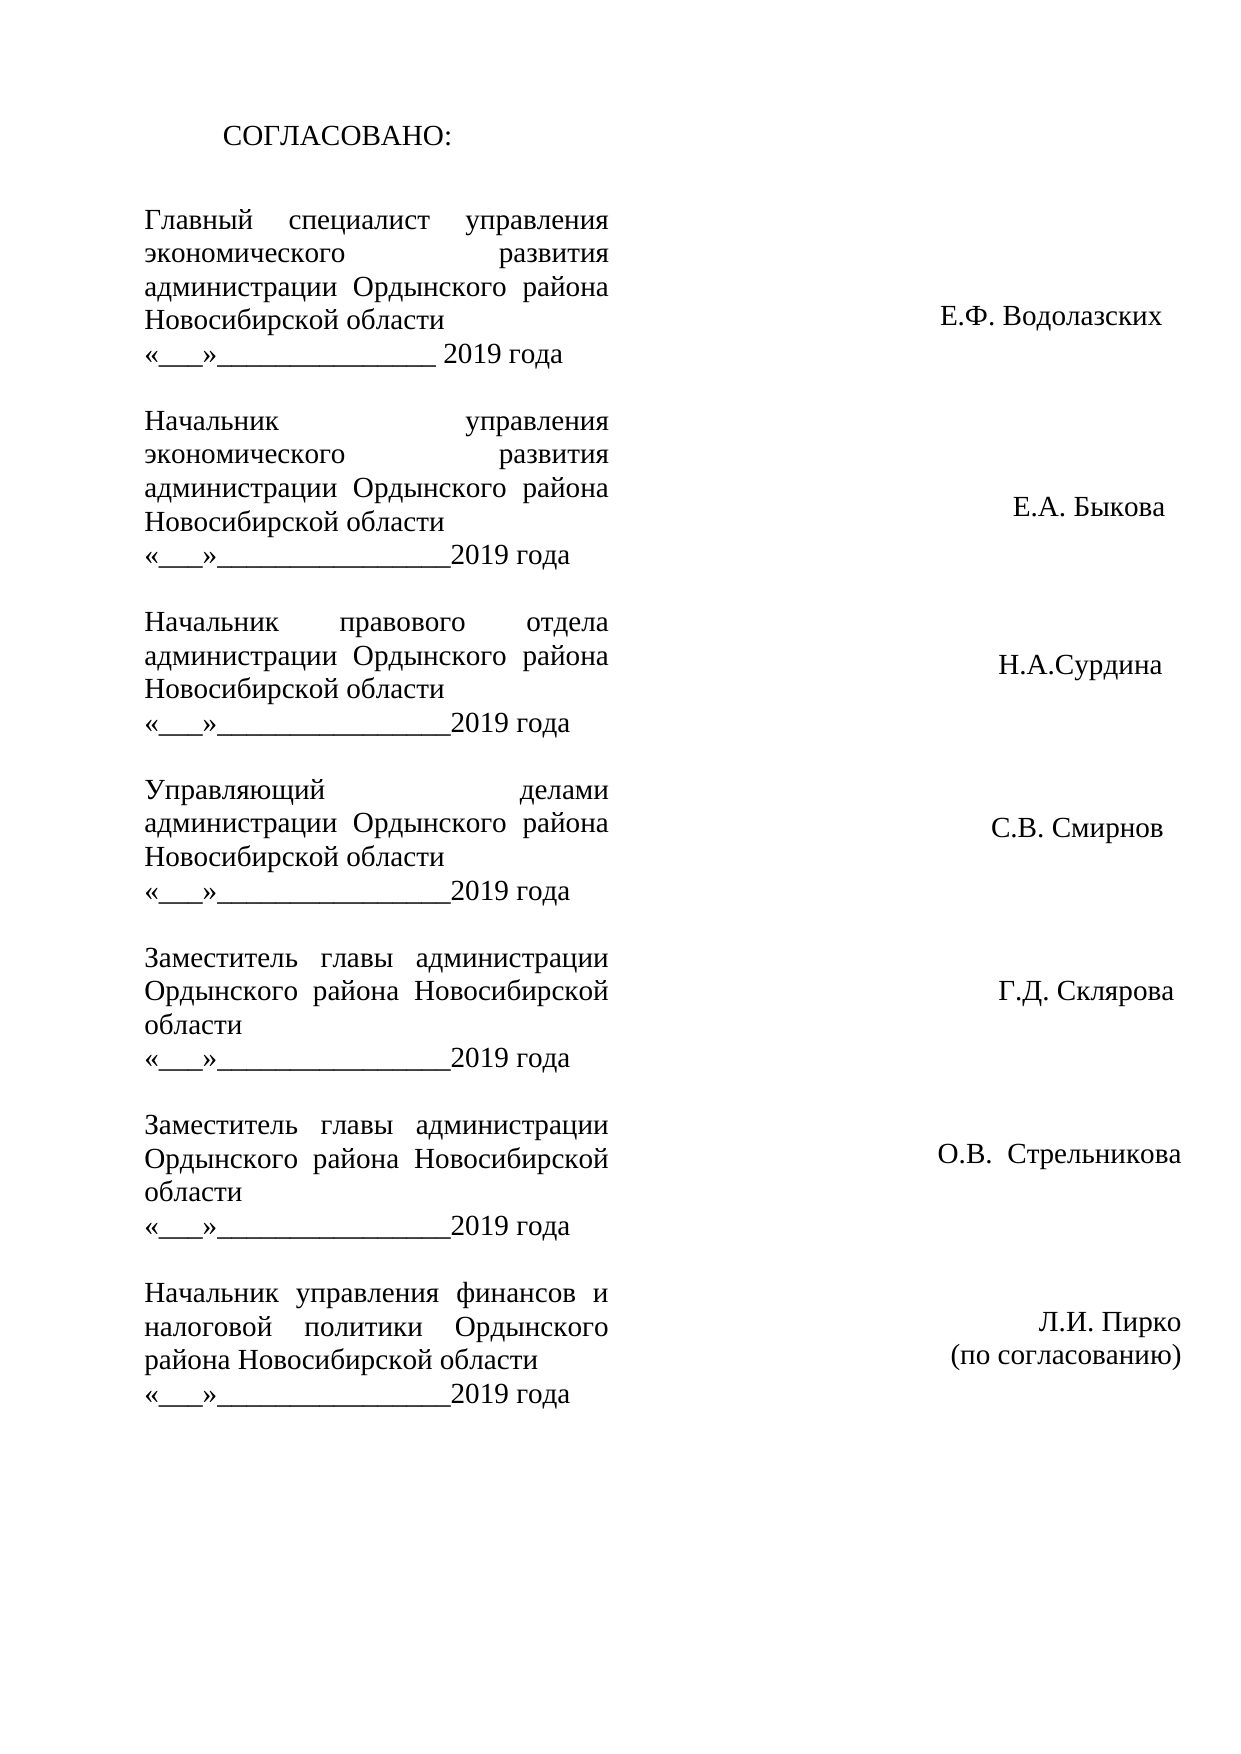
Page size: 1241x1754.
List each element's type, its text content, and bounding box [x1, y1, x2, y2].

table_header Е.Ф. Водолазских Е.А. Быкова Н.А.Сурдина С.В. Смирнов Г.Д. Склярова О.В. Стрельникова Л.И. Пирко (по согласованию) [620, 202, 1181, 1472]
table_header Главный специалист управления экономического развития администрации Ордынского района Новосибирской области «___»_______________ 2019 года Начальник управления экономического развития администрации Ордынского района Новосибирской области «___»________________2019 года Начальник правового отдела администрации Ордынского района Новосибирской области «___»________________2019 года Управляющий делами администрации Ордынского района Новосибирской области «___»________________2019 года Заместитель главы администрации Ордынского района Новосибирской области «___»________________2019 года Заместитель главы администрации Ордынского района Новосибирской области «___»________________2019 года Начальник управления финансов и налоговой политики Ордынского района Новосибирской области «___»________________2019 года [133, 202, 620, 1472]
text СОГЛАСОВАНО: [148, 118, 1181, 152]
